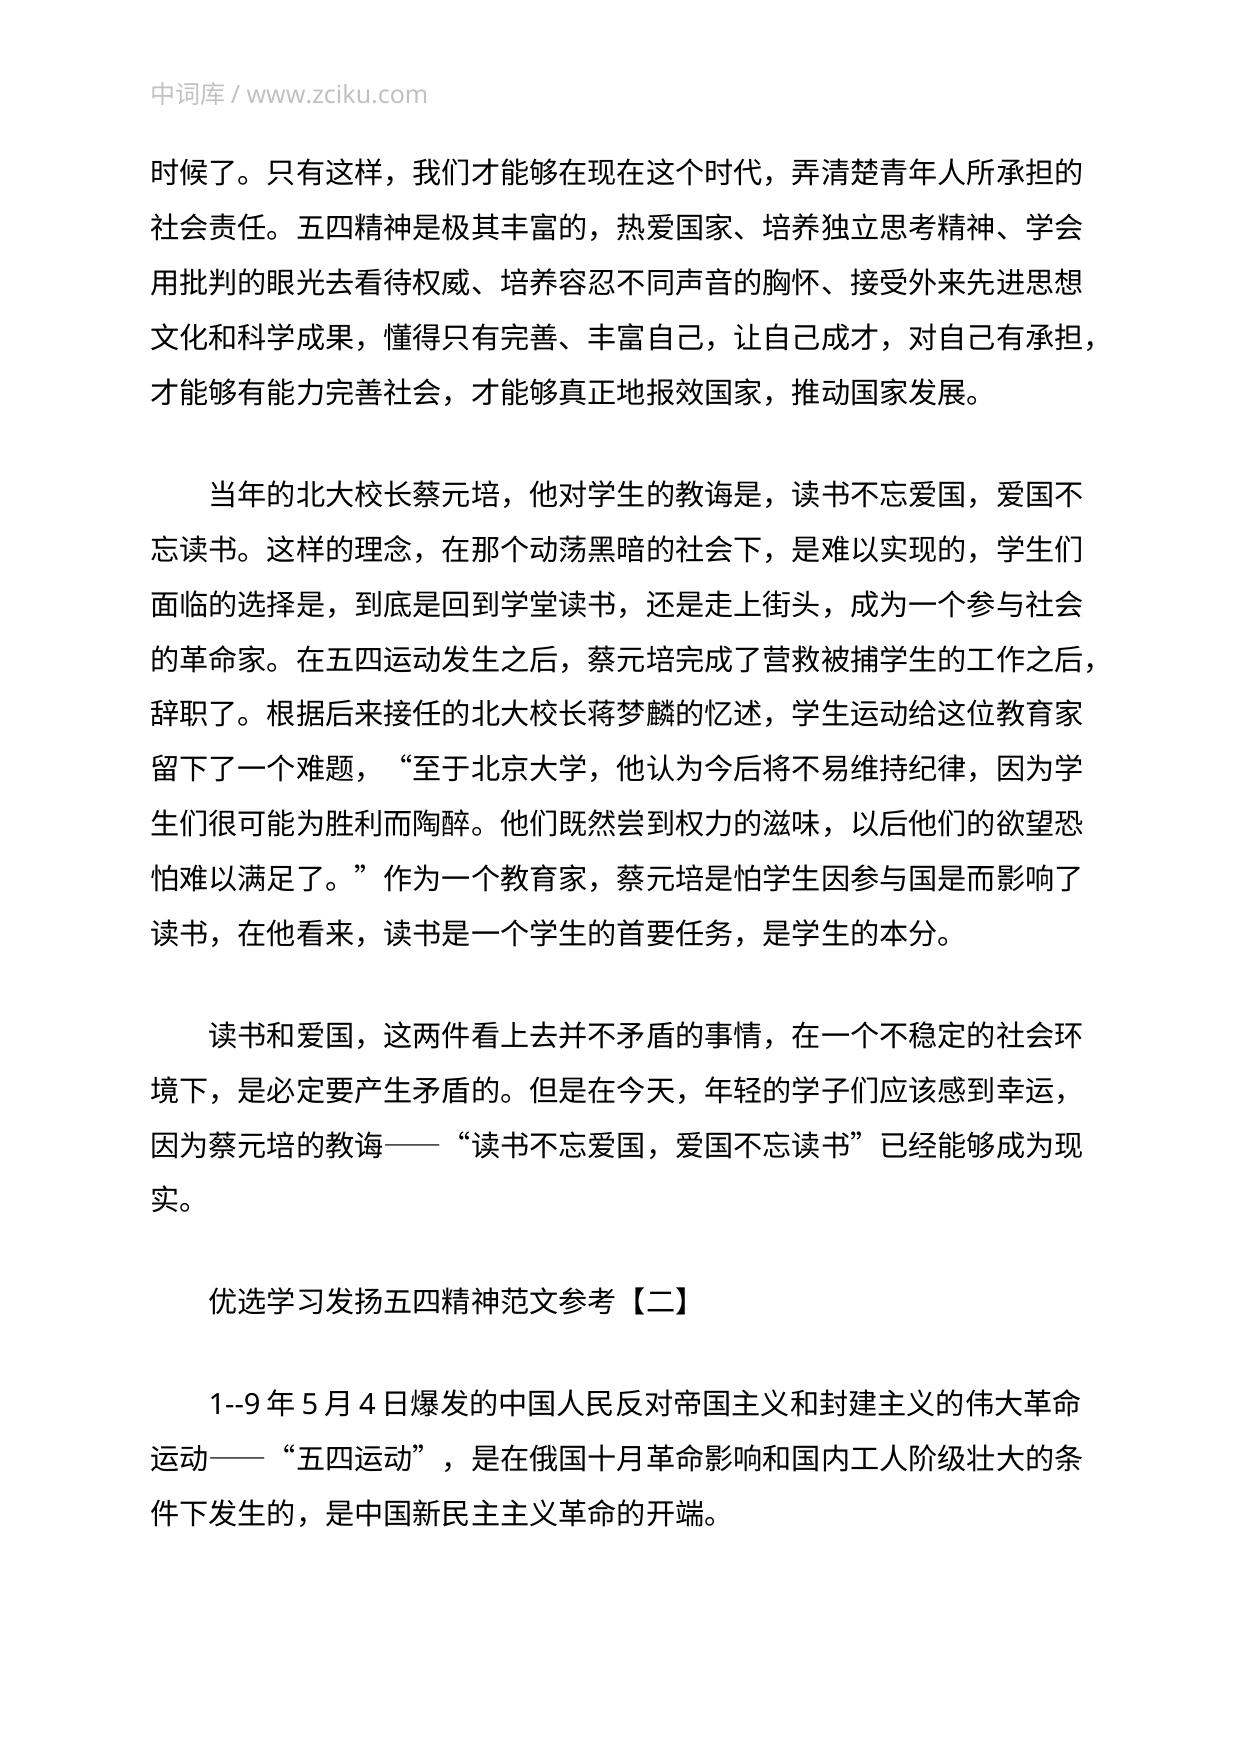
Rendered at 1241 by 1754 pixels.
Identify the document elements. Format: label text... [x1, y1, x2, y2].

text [150, 150, 1090, 412]
text 当年的北大校长蔡元培，他对学生的教诲是，读书不忘爱国，爱国不忘读书。这样的理念，在那个动荡黑暗的社会下，是难以实现的，学生们面临的选择是，到底是回到学堂读书，还是走上街头，成为一个参与社会的革命家。在五四运动发生之后，蔡元培完成了营救被捕学生的工作之后，辞职了。根据后来接任的北大校长蒋梦麟的忆述，学生运动给这位教育家留下了一个难题，“至于北京大学，他认为今后将不易维持纪律，因为学生们很可能为胜利而陶醉。他们既然尝到权力的滋味，以后他们的欲望恐怕难以满足了。”作为一个教育家，蔡元培是怕学生因参与国是而影响了读书，在他看来，读书是一个学生的首要任务，是学生的本分。 [150, 471, 1090, 953]
text 优选学习发扬五四精神范文参考【二】 [150, 1279, 1090, 1321]
text 1--9年5月4日爆发的中国人民反对帝国主义和封建主义的伟大革命运动——“五四运动”，是在俄国十月革命影响和国内工人阶级壮大的条件下发生的，是中国新民主主义革命的开端。 [150, 1381, 1090, 1533]
text 读书和爱国，这两件看上去并不矛盾的事情，在一个不稳定的社会环境下，是必定要产生矛盾的。但是在今天，年轻的学子们应该感到幸运，因为蔡元培的教诲——“读书不忘爱国，爱国不忘读书”已经能够成为现实。 [150, 1012, 1090, 1219]
